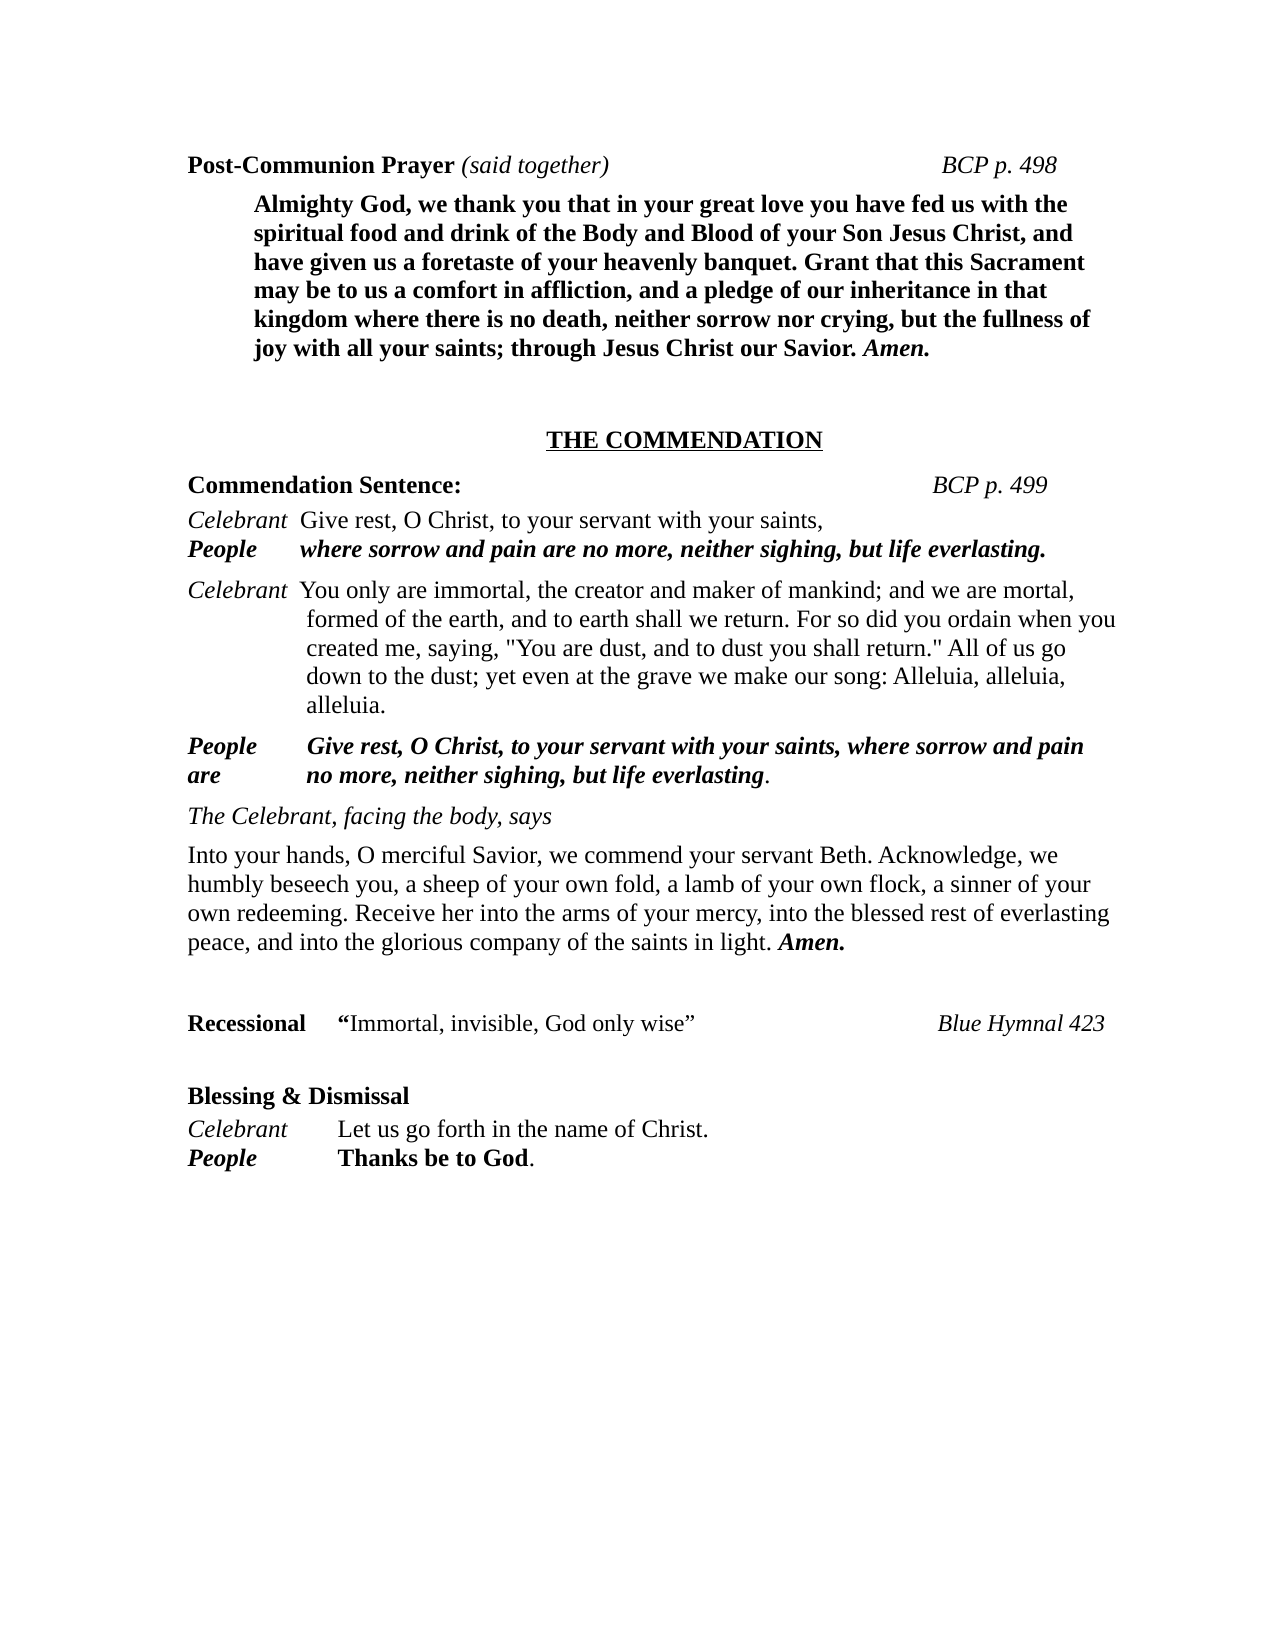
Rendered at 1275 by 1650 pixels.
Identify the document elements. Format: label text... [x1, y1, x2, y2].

text People Thanks be to God. [187, 1143, 1125, 1172]
subtitle THE COMMENDATION [244, 425, 1125, 453]
text Blessing & Dismissal [187, 1081, 1144, 1110]
text The Celebrant, facing the body, says [187, 801, 1125, 830]
text Commendation Sentence: BCP p. 499 [187, 470, 1144, 499]
text Post-Communion Prayer (said together) BCP p. 498 [187, 150, 1125, 179]
text People Give rest, O Christ, to your servant with your saints, where sorrow and pain are no more, neither sighing, but life everlasting. [187, 731, 1125, 789]
text Into your hands, O merciful Savior, we commend your servant Beth. Acknowledge, we humbly beseech you, a sheep of your own fold, a lamb of your own flock, a sinner of your own redeeming. Receive her into the arms of your mercy, into the blessed rest of everlasting peace, and into the glorious company of the saints in light. Amen. [187, 841, 1125, 956]
text Celebrant Let us go forth in the name of Christ. [187, 1114, 1125, 1143]
text Almighty God, we thank you that in your great love you have fed us with the spiritual food and drink of the Body and Blood of your Son Jesus Christ, and have given us a foretaste of your heavenly banquet. Grant that this Sacrament may be to us a comfort in affliction, and a pledge of our inheritance in that kingdom where there is no death, neither sorrow nor crying, but the fullness of joy with all your saints; through Jesus Christ our Savior. Amen. [253, 189, 1125, 362]
text Recessional “Immortal, invisible, God only wise” Blue Hymnal 423 [187, 1009, 1125, 1064]
text Celebrant Give rest, O Christ, to your servant with your saints, People where sorrow and pain are no more, neither sighing, but life everlasting. [187, 505, 1125, 563]
text Celebrant You only are immortal, the creator and maker of mankind; and we are mortal, formed of the earth, and to earth shall we return. For so did you ordain when you created me, saying, "You are dust, and to dust you shall return." All of us go down to the dust; yet even at the grave we make our song: Alleluia, alleluia, alleluia. [187, 575, 1125, 719]
